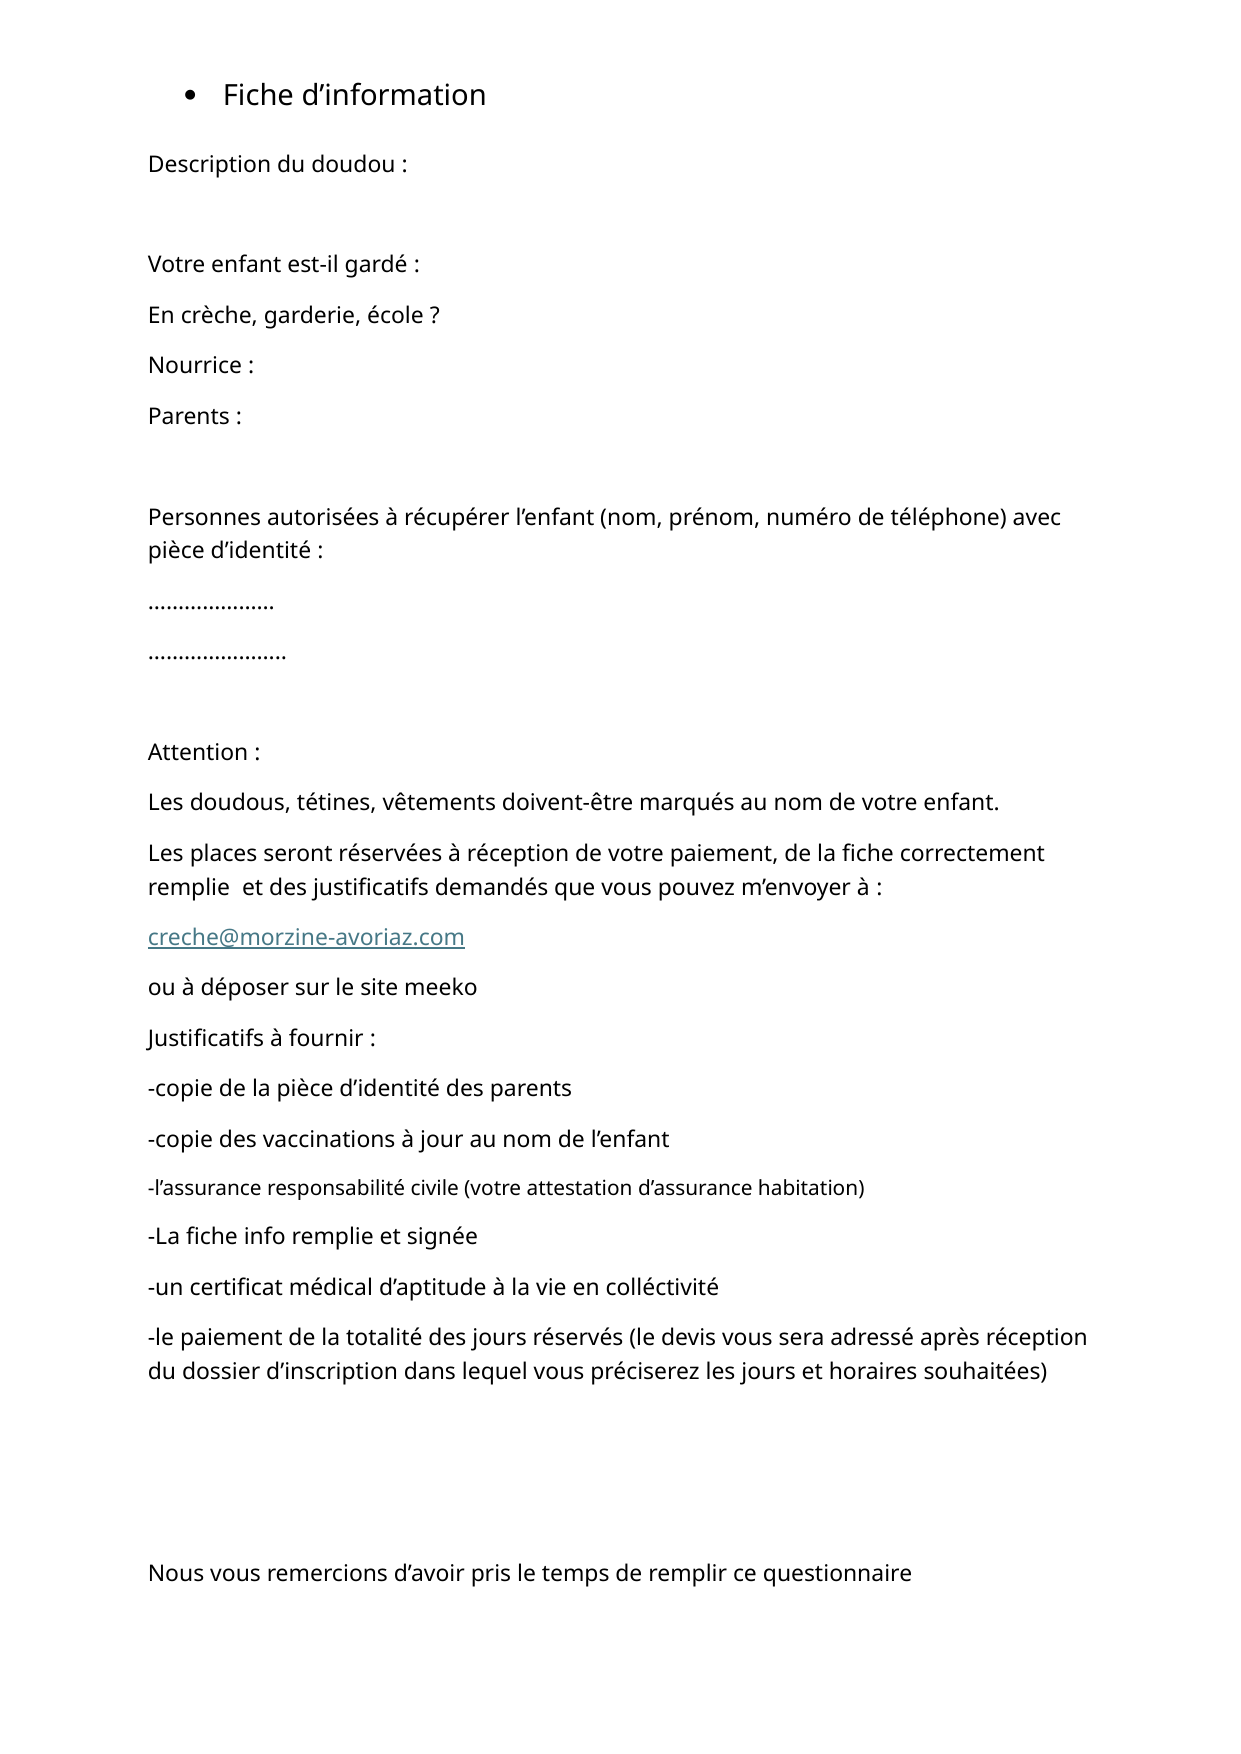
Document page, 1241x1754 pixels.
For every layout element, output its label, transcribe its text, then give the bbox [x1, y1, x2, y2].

text Attention : [148, 736, 1093, 767]
text -copie des vaccinations à jour au nom de l’enfant [148, 1123, 1093, 1154]
text Justificatifs à fournir : [148, 1022, 1093, 1053]
text Nourrice : [148, 349, 1093, 381]
text -le paiement de la totalité des jours réservés (le devis vous sera adressé après réception du dossier d’inscription dans lequel vous préciserez les jours et horaires souhaitées) [148, 1321, 1093, 1386]
text -copie de la pièce d’identité des parents [148, 1072, 1093, 1103]
text Personnes autorisées à récupérer l’enfant (nom, prénom, numéro de téléphone) avec pièce d’identité : [148, 501, 1093, 566]
text Description du doudou : [148, 148, 1093, 179]
text ………………… [148, 585, 1093, 616]
text Parents : [148, 400, 1093, 431]
text En crèche, garderie, école ? [148, 299, 1093, 330]
text Les doudous, tétines, vêtements doivent-être marqués au nom de votre enfant. [148, 786, 1093, 818]
text ou à déposer sur le site meeko [148, 971, 1093, 1003]
text -l’assurance responsabilité civile (votre attestation d’assurance habitation) [148, 1173, 1093, 1201]
text -un certificat médical d’aptitude à la vie en colléctivité [148, 1271, 1093, 1302]
text creche@morzine-avoriaz.com [148, 921, 1093, 952]
text -La fiche info remplie et signée [148, 1220, 1093, 1252]
text ………………….. [148, 635, 1093, 666]
text Les places seront réservées à réception de votre paiement, de la fiche correctement remplie et des justificatifs demandés que vous pouvez m’envoyer à : [148, 837, 1093, 902]
text Nous vous remercions d’avoir pris le temps de remplir ce questionnaire [148, 1557, 1093, 1588]
text Votre enfant est-il gardé : [148, 248, 1093, 280]
